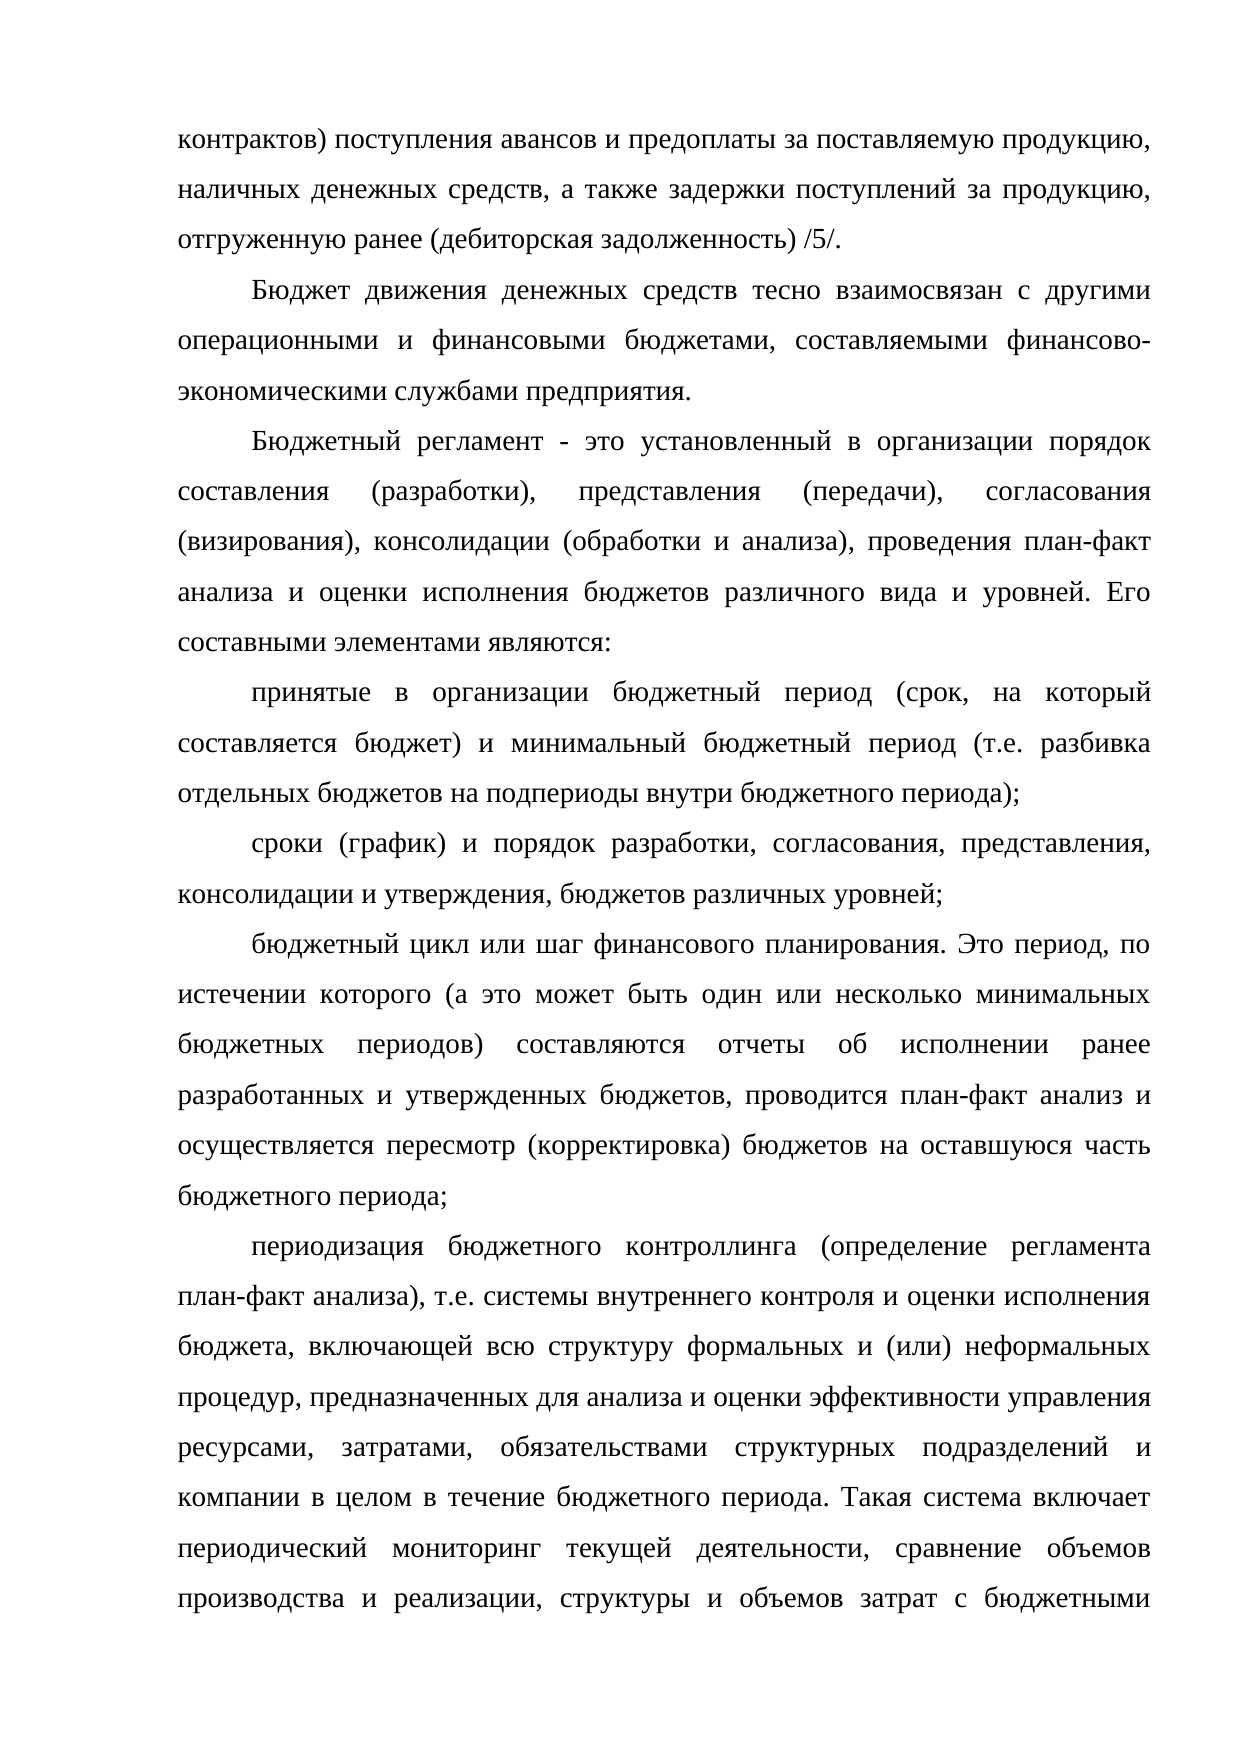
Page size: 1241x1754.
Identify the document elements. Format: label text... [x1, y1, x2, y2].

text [177, 1228, 1152, 1614]
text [177, 121, 1152, 255]
text бюджетный цикл или шаг финансового планирования. Это период, по истечении которого (а это может быть один или несколько минимальных бюджетных периодов) составляются отчеты об исполнении ранее разработанных и утвержденных бюджетов, проводится план-факт анализ и осуществляется пересмотр (корректировка) бюджетов на оставшуюся часть бюджетного периода; [177, 926, 1152, 1211]
text сроки (график) и порядок разработки, согласования, представления, консолидации и утверждения, бюджетов различных уровней; [177, 825, 1152, 909]
text принятые в организации бюджетный период (срок, на который составляется бюджет) и минимальный бюджетный период (т.е. разбивка отдельных бюджетов на подпериоды внутри бюджетного периода); [177, 674, 1152, 809]
text Бюджет движения денежных средств тесно взаимосвязан с другими операционными и финансовыми бюджетами, составляемыми финансово-экономическими службами предприятия. [177, 272, 1152, 406]
text Бюджетный регламент - это установленный в организации порядок составления (разработки), представления (передачи), согласования (визирования), консолидации (обработки и анализа), проведения план-факт анализа и оценки исполнения бюджетов различного вида и уровней. Его составными элементами являются: [177, 423, 1152, 658]
